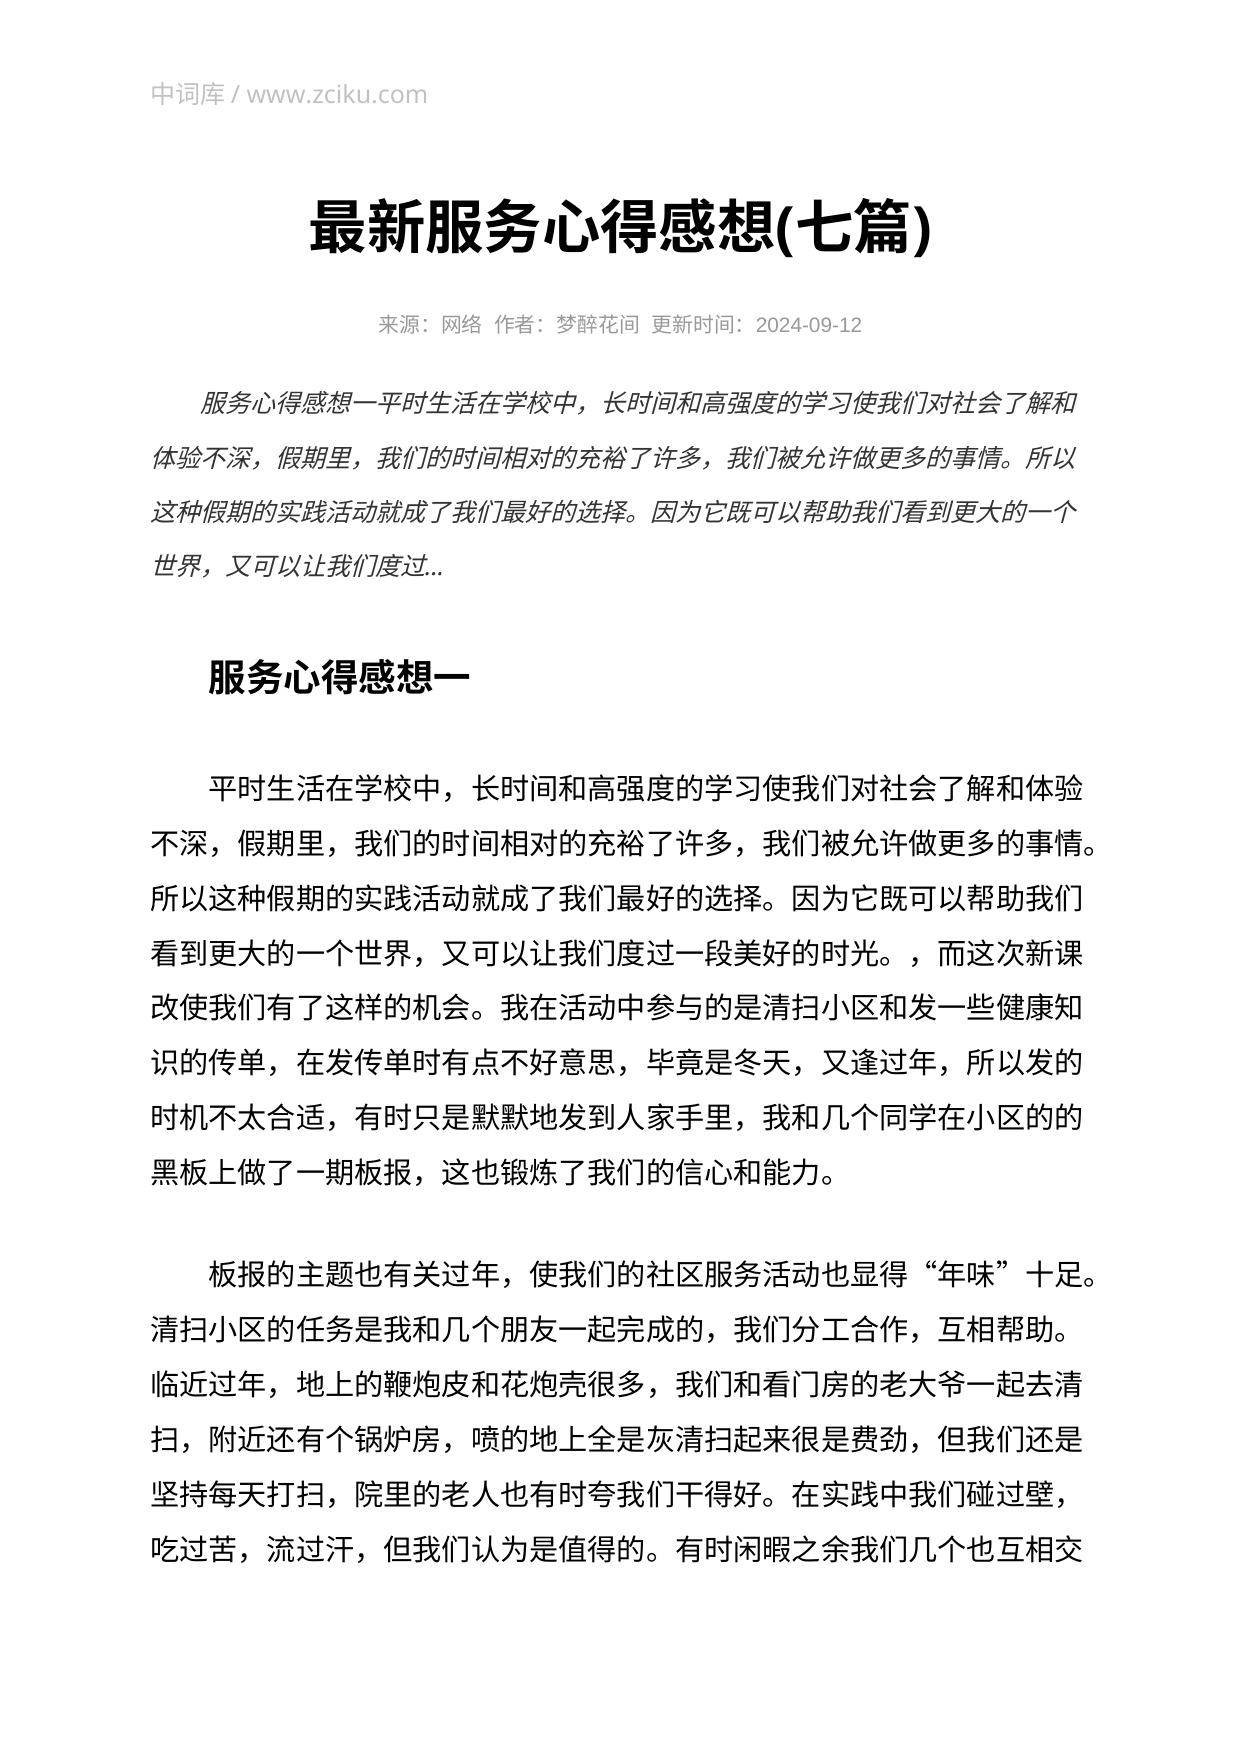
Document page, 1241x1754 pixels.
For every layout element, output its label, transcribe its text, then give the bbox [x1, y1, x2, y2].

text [150, 1252, 1090, 1568]
text 服务心得感想一 [150, 648, 1090, 702]
text 平时生活在学校中，长时间和高强度的学习使我们对社会了解和体验不深，假期里，我们的时间相对的充裕了许多，我们被允许做更多的事情。所以这种假期的实践活动就成了我们最好的选择。因为它既可以帮助我们看到更大的一个世界，又可以让我们度过一段美好的时光。，而这次新课改使我们有了这样的机会。我在活动中参与的是清扫小区和发一些健康知识的传单，在发传单时有点不好意思，毕竟是冬天，又逢过年，所以发的时机不太合适，有时只是默默地发到人家手里，我和几个同学在小区的的黑板上做了一期板报，这也锻炼了我们的信心和能力。 [150, 766, 1090, 1192]
subtitle 最新服务心得感想(七篇) [150, 181, 1090, 266]
text 来源：网络 作者：梦醉花间 更新时间：2024-09-12 [150, 313, 1090, 337]
text 服务心得感想一平时生活在学校中，长时间和高强度的学习使我们对社会了解和体验不深，假期里，我们的时间相对的充裕了许多，我们被允许做更多的事情。所以这种假期的实践活动就成了我们最好的选择。因为它既可以帮助我们看到更大的一个世界，又可以让我们度过... [150, 384, 1090, 583]
